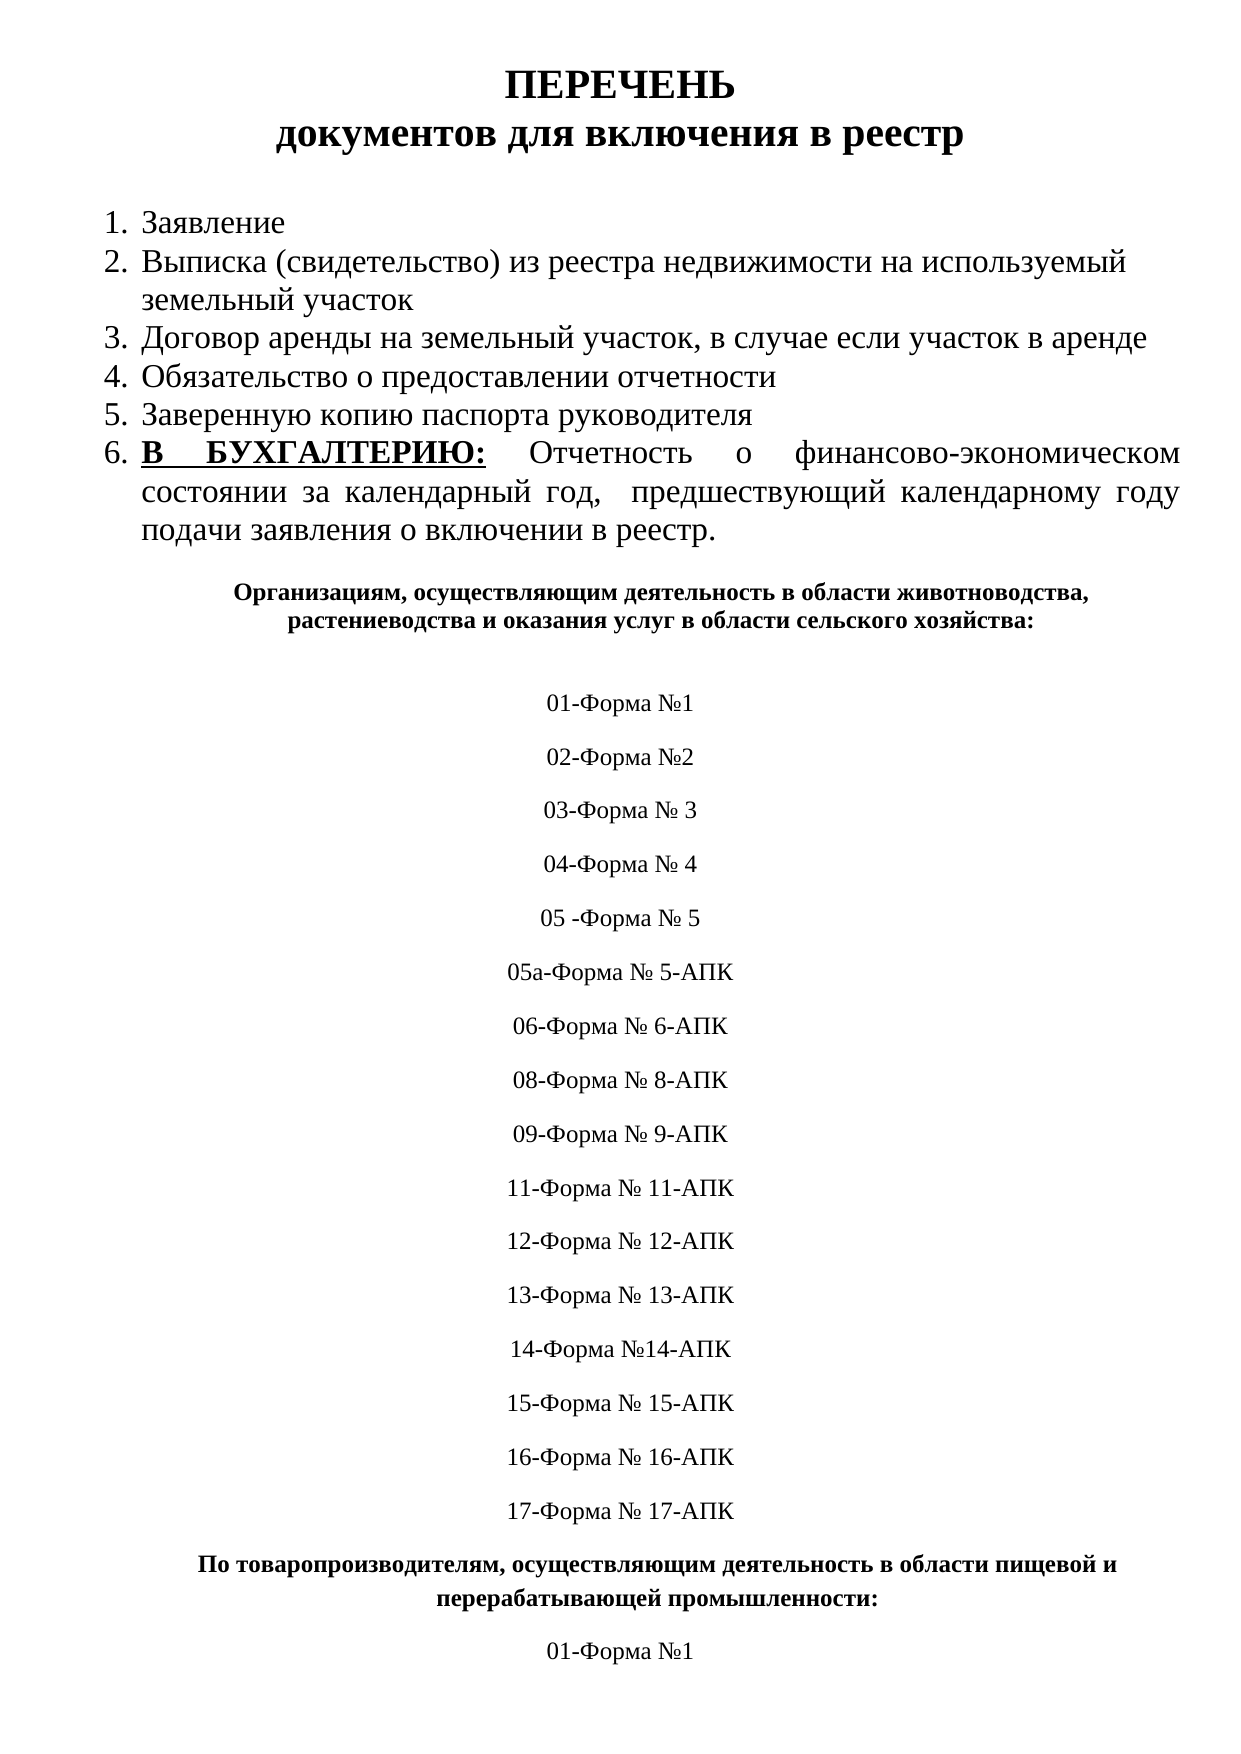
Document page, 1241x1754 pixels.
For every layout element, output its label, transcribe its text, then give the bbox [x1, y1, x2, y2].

text 09-Форма № 9-АПК [59, 1119, 1181, 1147]
text 12-Форма № 12-АПК [59, 1226, 1181, 1255]
list Обязательство о предоставлении отчетности [103, 356, 1181, 394]
text 05а-Форма № 5-АПК [59, 957, 1181, 986]
text 02-Форма №2 [59, 742, 1181, 771]
text 17-Форма № 17-АПК [59, 1496, 1181, 1524]
list Выписка (свидетельство) из реестра недвижимости на используемый земельный участок [103, 241, 1181, 318]
list Заверенную копию паспорта руководителя [103, 394, 1181, 433]
text 01-Форма №1 [59, 1636, 1181, 1665]
text 16-Форма № 16-АПК [59, 1442, 1181, 1471]
text 01-Форма №1 [59, 688, 1181, 717]
text 08-Форма № 8-АПК [59, 1065, 1181, 1094]
list Организациям, осуществляющим деятельность в области животноводства, растениеводства и оказания услуг в области сельского хозяйства: [141, 577, 1181, 634]
text 03-Форма № 3 [59, 796, 1181, 824]
text 06-Форма № 6-АПК [59, 1011, 1181, 1040]
text 05 -Форма № 5 [59, 903, 1181, 932]
text документов для включения в реестр [59, 107, 1181, 155]
text 14-Форма №14-АПК [59, 1334, 1181, 1363]
list Заявление [103, 203, 1181, 241]
list В БУХГАЛТЕРИЮ: Отчетность о финансово-экономическом состоянии за календарный год, предшествующий календарному году подачи заявления о включении в реестр. [103, 433, 1181, 548]
list Договор аренды на земельный участок, в случае если участок в аренде [103, 318, 1181, 356]
list По товаропроизводителям, осуществляющим деятельность в области пищевой и перерабатывающей промышленности: [134, 1549, 1181, 1611]
text 15-Форма № 15-АПК [59, 1388, 1181, 1417]
text 11-Форма № 11-АПК [59, 1173, 1181, 1201]
text 13-Форма № 13-АПК [59, 1280, 1181, 1309]
text 04-Форма № 4 [59, 849, 1181, 878]
text ПЕРЕЧЕНЬ [59, 59, 1181, 107]
